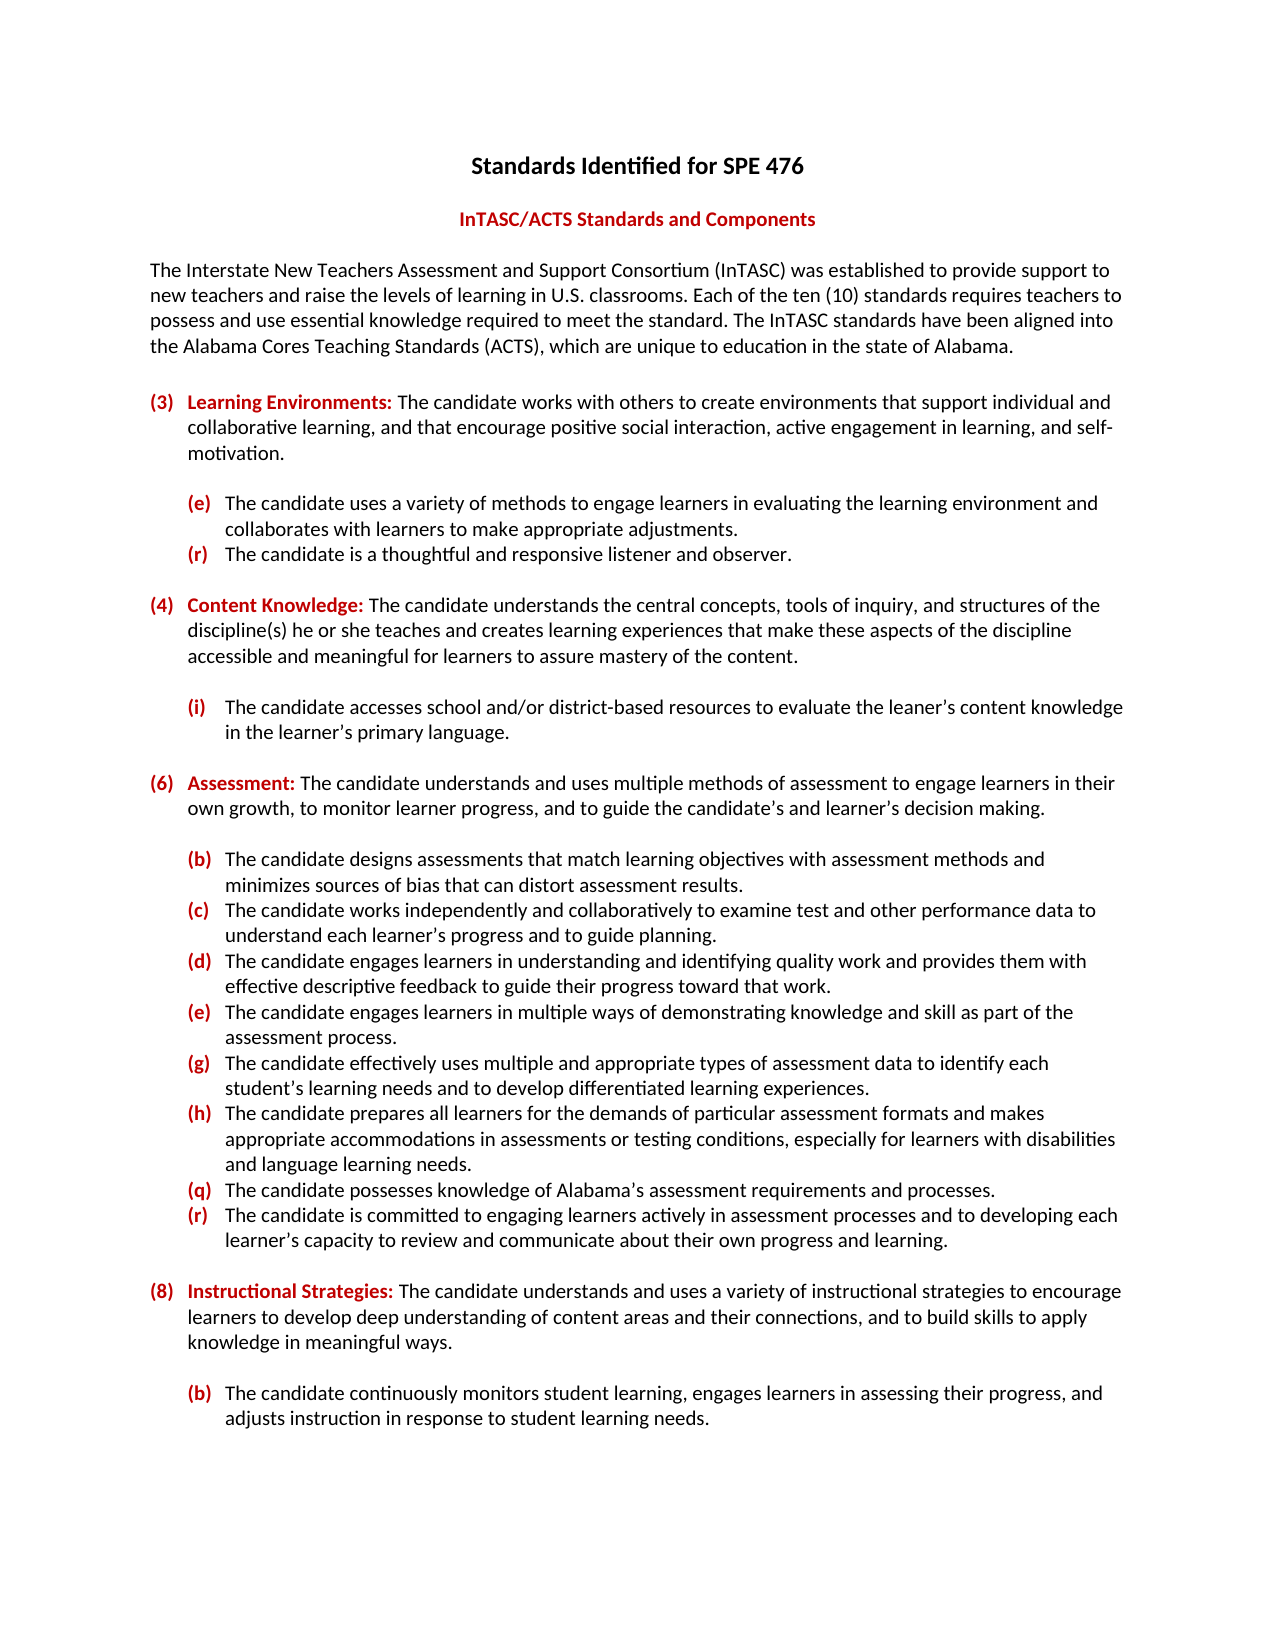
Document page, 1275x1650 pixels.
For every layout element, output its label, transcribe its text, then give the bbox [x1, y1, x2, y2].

text (e) The candidate engages learners in multiple ways of demonstrating knowledge and skill as part of the assessment process. [187, 999, 1125, 1050]
text (e) The candidate uses a variety of methods to engage learners in evaluating the learning environment and collaborates with learners to make appropriate adjustments. [187, 491, 1125, 541]
text (h) The candidate prepares all learners for the demands of particular assessment formats and makes appropriate accommodations in assessments or testing conditions, especially for learners with disabilities and language learning needs. [187, 1101, 1125, 1177]
text (g) The candidate effectively uses multiple and appropriate types of assessment data to identify each student’s learning needs and to develop differentiated learning experiences. [187, 1050, 1125, 1101]
list Instructional Strategies: The candidate understands and uses a variety of instructional strategies to encourage learners to develop deep understanding of content areas and their connections, and to build skills to apply knowledge in meaningful ways. [150, 1278, 1125, 1355]
text (b) The candidate designs assessments that match learning objectives with assessment methods and minimizes sources of bias that can distort assessment results. [187, 846, 1125, 897]
text (d) The candidate engages learners in understanding and identifying quality work and provides them with effective descriptive feedback to guide their progress toward that work. [187, 948, 1125, 999]
list Content Knowledge: The candidate understands the central concepts, tools of inquiry, and structures of the discipline(s) he or she teaches and creates learning experiences that make these aspects of the discipline accessible and meaningful for learners to assure mastery of the content. [150, 592, 1125, 668]
list Learning Environments: The candidate works with others to create environments that support individual and collaborative learning, and that encourage positive social interaction, active engagement in learning, and self-motivation. [150, 389, 1125, 465]
list The candidate accesses school and/or district-based resources to evaluate the leaner’s content knowledge in the learner’s primary language. [187, 694, 1125, 745]
text (q) The candidate possesses knowledge of Alabama’s assessment requirements and processes. [187, 1177, 1125, 1202]
list Assessment: The candidate understands and uses multiple methods of assessment to engage learners in their own growth, to monitor learner progress, and to guide the candidate’s and learner’s decision making. [150, 770, 1125, 821]
text (r) The candidate is a thoughtful and responsive listener and observer. [187, 541, 1125, 567]
text (b) The candidate continuously monitors student learning, engages learners in assessing their progress, and adjusts instruction in response to student learning needs. [187, 1380, 1125, 1431]
text The Interstate New Teachers Assessment and Support Consortium (InTASC) was established to provide support to new teachers and raise the levels of learning in U.S. classrooms. Each of the ten (10) standards requires teachers to possess and use essential knowledge required to meet the standard. The InTASC standards have been aligned into the Alabama Cores Teaching Standards (ACTS), which are unique to education in the state of Alabama. [150, 257, 1125, 358]
text (c) The candidate works independently and collaboratively to examine test and other performance data to understand each learner’s progress and to guide planning. [187, 897, 1125, 948]
text InTASC/ACTS Standards and Components [150, 206, 1125, 231]
text Standards Identified for SPE 476 [150, 150, 1125, 181]
text (r) The candidate is committed to engaging learners actively in assessment processes and to developing each learner’s capacity to review and communicate about their own progress and learning. [187, 1202, 1125, 1253]
